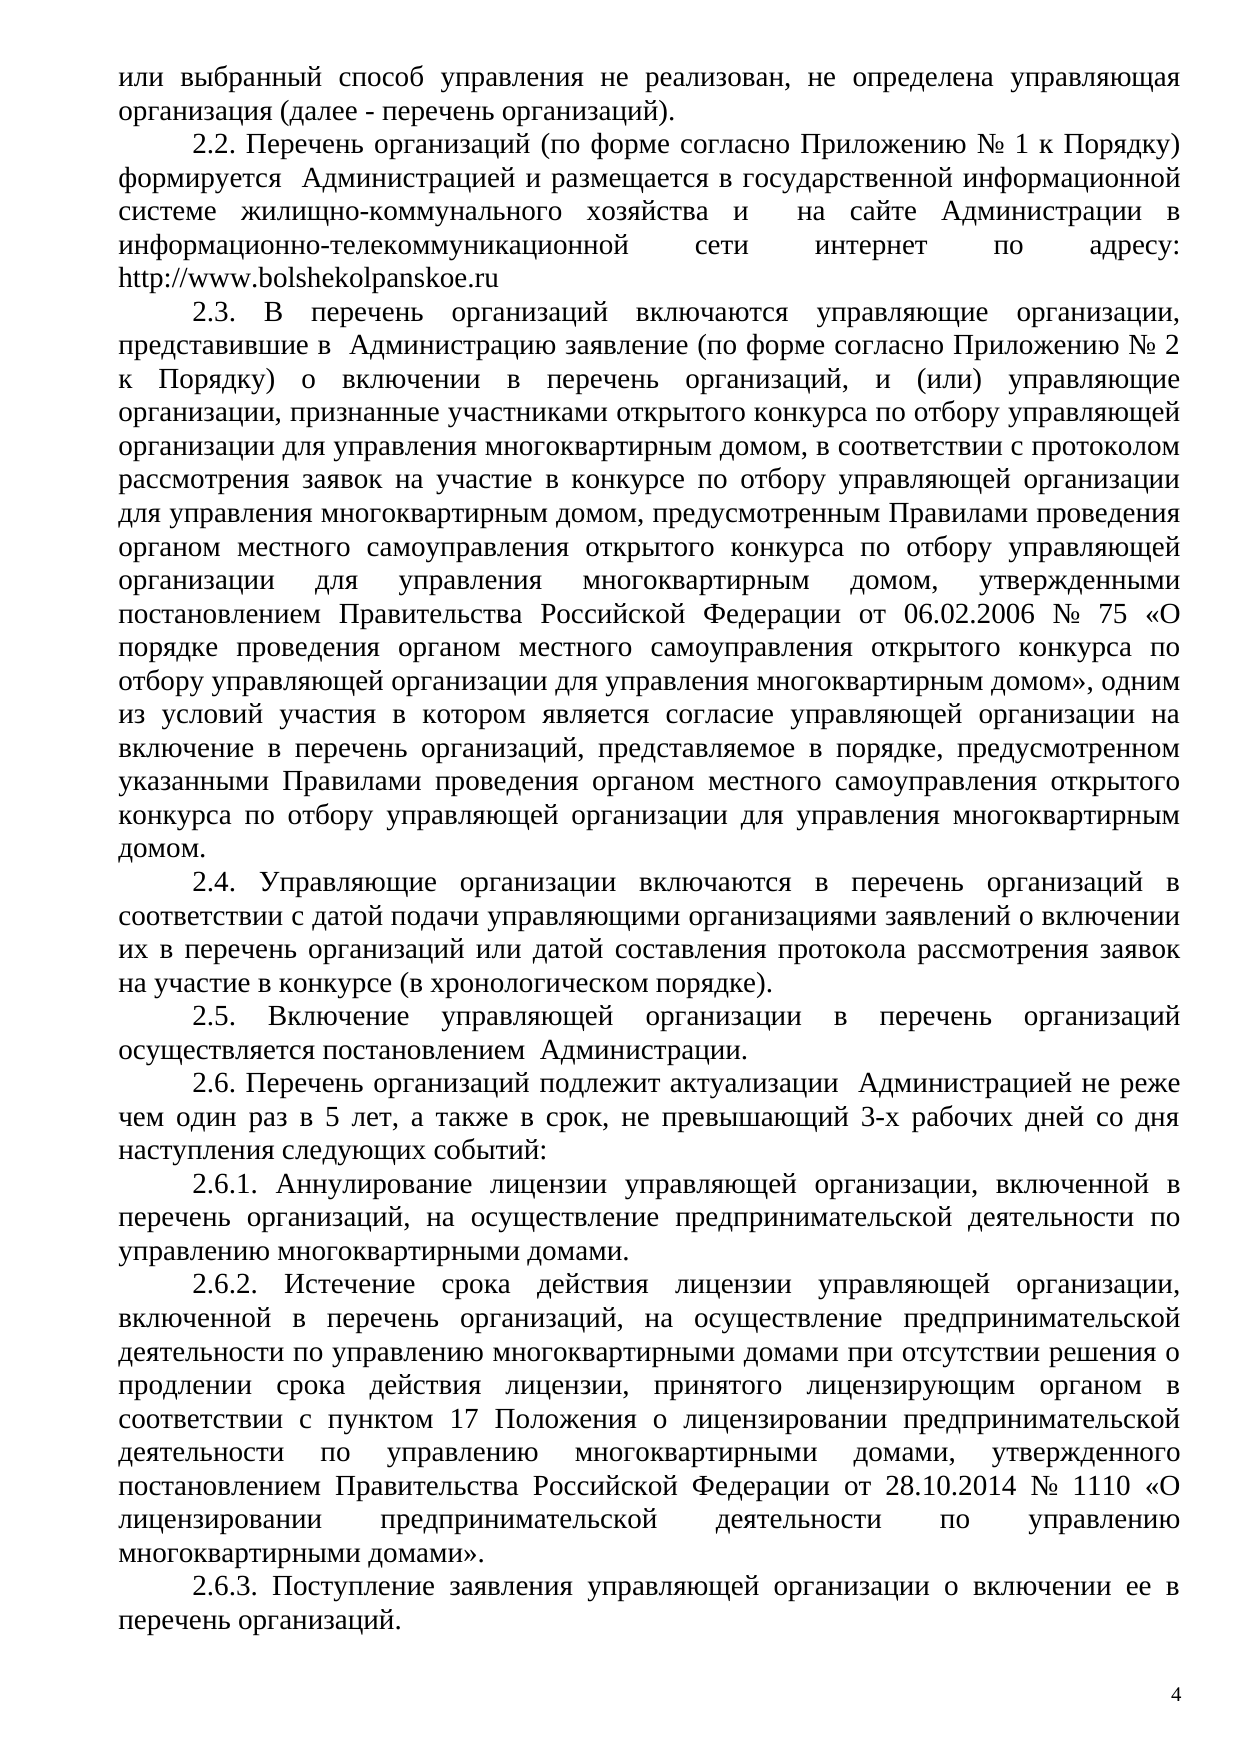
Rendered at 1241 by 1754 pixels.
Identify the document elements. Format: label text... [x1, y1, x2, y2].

text 2.3. В перечень организаций включаются управляющие организации, представившие в Администрацию заявление (по форме согласно Приложению № 2 к Порядку) о включении в перечень организаций, и (или) управляющие организации, признанные участниками открытого конкурса по отбору управляющей организации для управления многоквартирным домом, в соответствии с протоколом рассмотрения заявок на участие в конкурсе по отбору управляющей организации для управления многоквартирным домом, предусмотренным Правилами проведения органом местного самоуправления открытого конкурса по отбору управляющей организации для управления многоквартирным домом, утвержденными постановлением Правительства Российской Федерации от 06.02.2006 № 75 «О порядке проведения органом местного самоуправления открытого конкурса по отбору управляющей организации для управления многоквартирным домом», одним из условий участия в котором является согласие управляющей организации на включение в перечень организаций, представляемое в порядке, предусмотренном указанными Правилами проведения органом местного самоуправления открытого конкурса по отбору управляющей организации для управления многоквартирным домом. [118, 294, 1181, 864]
text 2.4. Управляющие организации включаются в перечень организаций в соответствии с датой подачи управляющими организациями заявлений о включении их в перечень организаций или датой составления протокола рассмотрения заявок на участие в конкурсе (в хронологическом порядке). [118, 864, 1181, 998]
text 2.6.2. Истечение срока действия лицензии управляющей организации, включенной в перечень организаций, на осуществление предпринимательской деятельности по управлению многоквартирными домами при отсутствии решения о продлении срока действия лицензии, принятого лицензирующим органом в соответствии с пунктом 17 Положения о лицензировании предпринимательской деятельности по управлению многоквартирными домами, утвержденного постановлением Правительства Российской Федерации от 28.10.2014 № 1110 «О лицензировании предпринимательской деятельности по управлению многоквартирными домами». [118, 1267, 1181, 1568]
text 2.6.1. Аннулирование лицензии управляющей организации, включенной в перечень организаций, на осуществление предпринимательской деятельности по управлению многоквартирными домами. [118, 1166, 1181, 1267]
text 2.2. Перечень организаций (по форме согласно Приложению № 1 к Порядку) формируется Администрацией и размещается в государственной информационной системе жилищно-коммунального хозяйства и на сайте Администрации в информационно-телекоммуникационной сети интернет по адресу: http://www.bolshekolpanskoe.ru [118, 126, 1181, 294]
text 2.6.3. Поступление заявления управляющей организации о включении ее в перечень организаций. [118, 1568, 1181, 1636]
text 2.5. Включение управляющей организации в перечень организаций осуществляется постановлением Администрации. [118, 998, 1181, 1065]
text 2.6. Перечень организаций подлежит актуализации Администрацией не реже чем один раз в 5 лет, а также в срок, не превышающий 3-х рабочих дней со дня наступления следующих событий: [118, 1065, 1181, 1166]
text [118, 59, 1181, 126]
